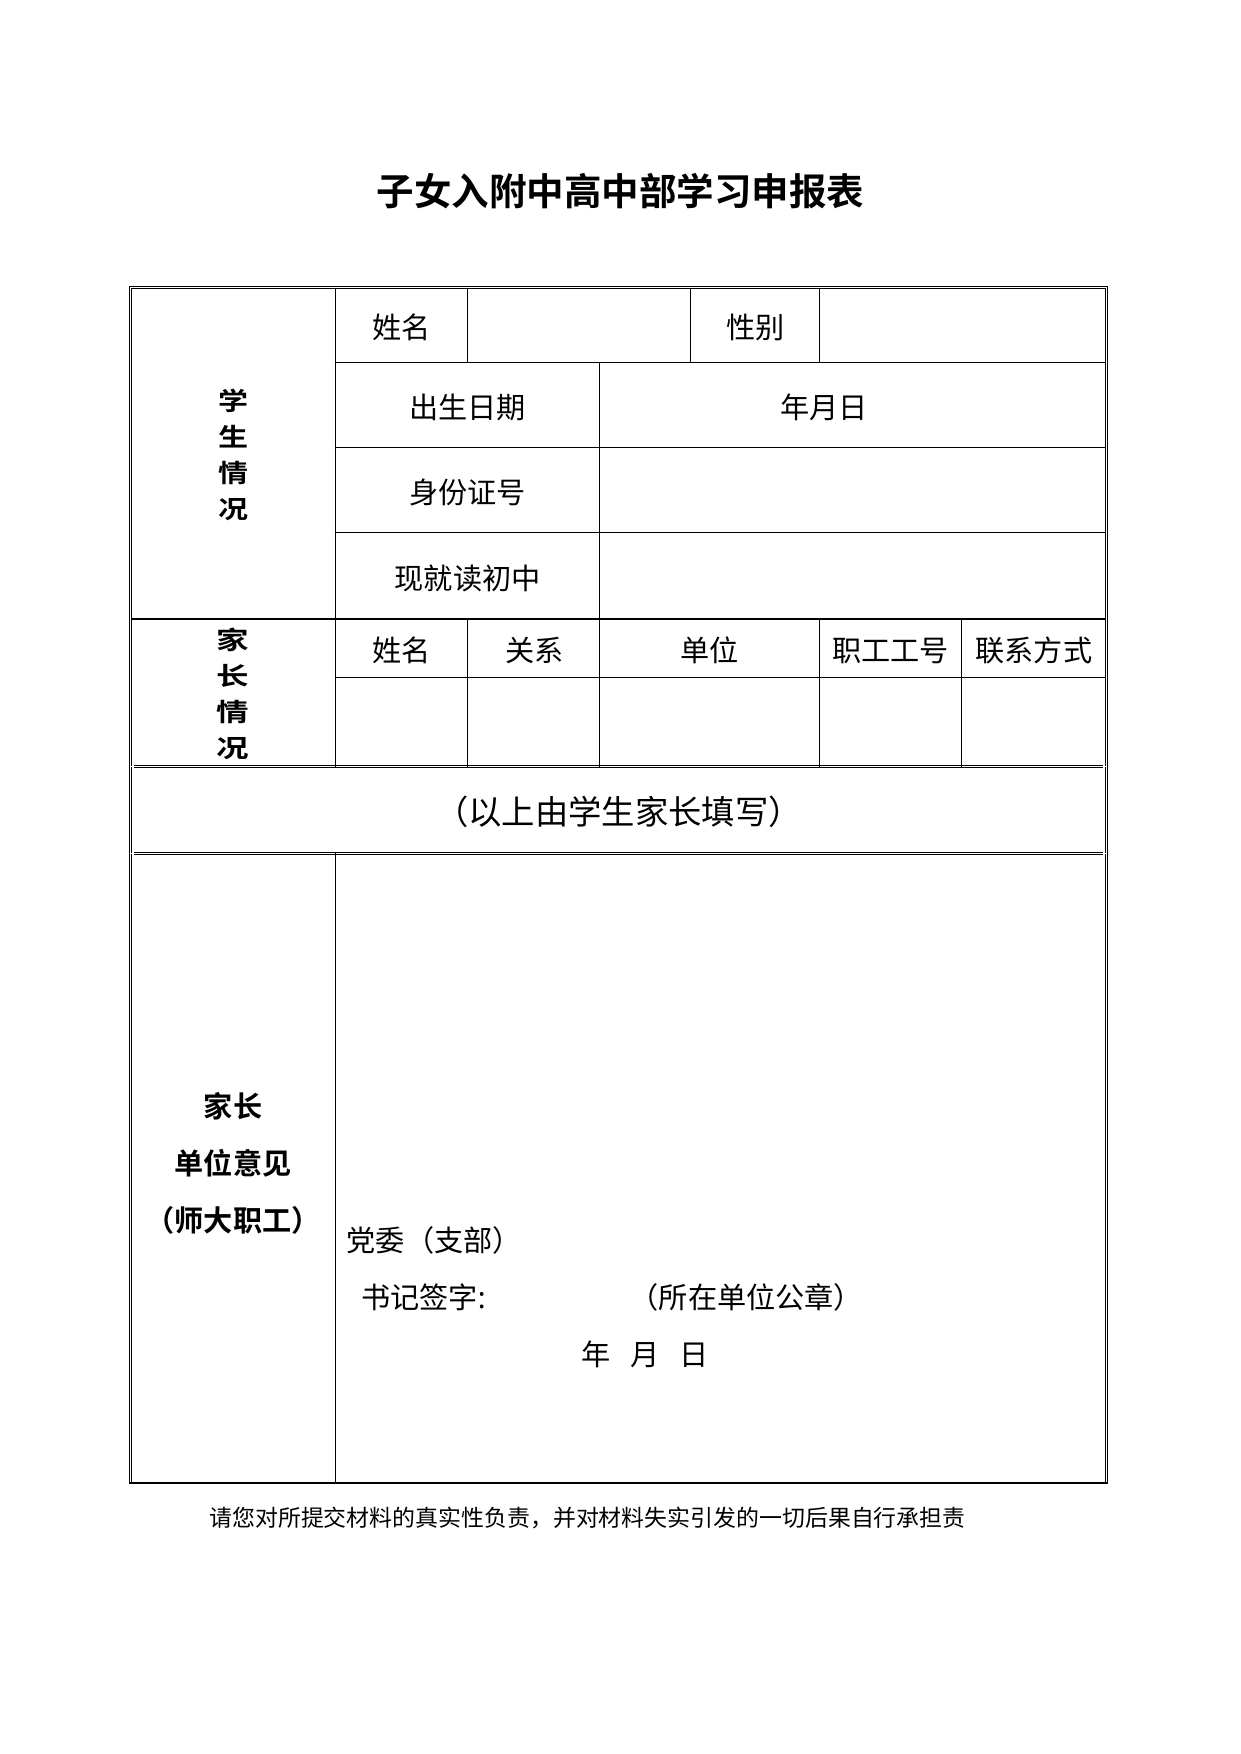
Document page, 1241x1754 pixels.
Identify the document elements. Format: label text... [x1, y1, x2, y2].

table_cell 职工工号 [820, 620, 961, 677]
table_cell [468, 678, 599, 765]
table_header [820, 289, 1105, 362]
table_cell 身份证号 [336, 448, 599, 532]
table_cell [962, 678, 1105, 765]
table_cell [600, 678, 819, 765]
table_header 姓名 [336, 289, 467, 362]
table_cell 单位 [600, 620, 819, 677]
table_cell [820, 678, 961, 765]
text 子女入附中高中部学习申报表 [187, 162, 1053, 216]
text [187, 1484, 965, 1549]
table_cell [600, 533, 1105, 618]
table_header 性别 [691, 289, 819, 362]
table_cell 家长 单位意见 （师大职工） [132, 852, 335, 1482]
table_cell 关系 [468, 620, 599, 677]
table_cell 家 长 情 况 [132, 620, 335, 765]
table_cell （以上由学生家长填写） [131, 765, 1106, 852]
table_header 学 生 情 况 [132, 289, 335, 618]
table_cell 出生日期 [336, 363, 599, 447]
table_cell 现就读初中 [336, 533, 599, 618]
table_cell 党委（支部） 书记签字: （所在单位公章） 年 月 日 [336, 852, 1105, 1482]
table_header [468, 289, 690, 362]
table_cell 年月日 [600, 363, 1105, 447]
table_cell [336, 678, 467, 765]
table_cell 姓名 [336, 620, 467, 677]
table_cell [600, 448, 1105, 532]
table_cell 联系方式 [962, 620, 1105, 677]
